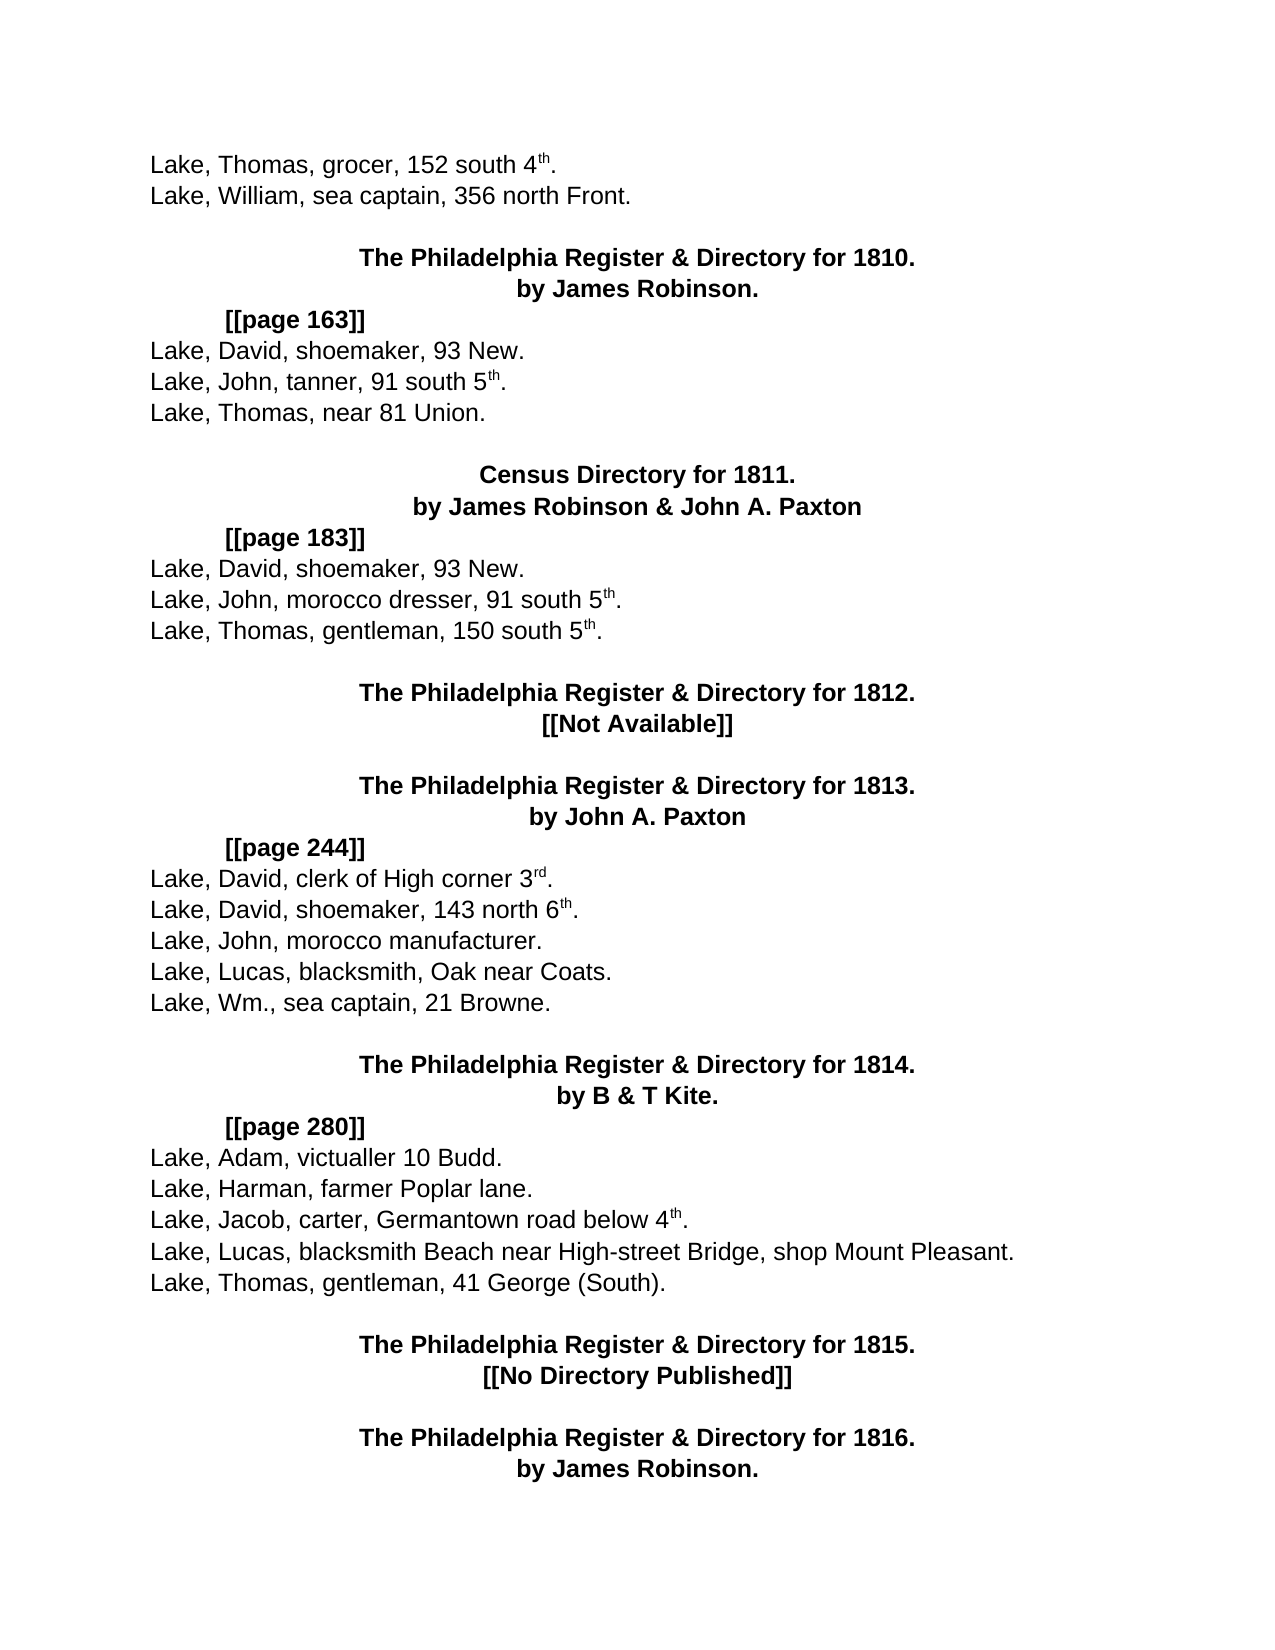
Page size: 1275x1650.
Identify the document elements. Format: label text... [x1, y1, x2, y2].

text Lake, William, sea captain, 356 north Front. [150, 181, 1125, 210]
text Lake, John, morocco dresser, 91 south 5th. [150, 584, 1125, 613]
text Lake, David, shoemaker, 93 New. [150, 553, 1125, 582]
text Lake, Thomas, grocer, 152 south 4th. [150, 150, 1125, 179]
text [[page 163]] [150, 305, 1125, 334]
text Lake, Thomas, gentleman, 150 south 5th. [150, 616, 1125, 644]
text Lake, Lucas, blacksmith, Oak near Coats. [150, 957, 1125, 986]
text Lake, Jacob, carter, Germantown road below 4th. [150, 1205, 1125, 1234]
text by B & T Kite. [150, 1081, 1125, 1110]
text [[page 244]] [150, 833, 1125, 862]
text by James Robinson. [150, 1454, 1125, 1482]
text Lake, David, shoemaker, 143 north 6th. [150, 895, 1125, 924]
text Lake, John, morocco manufacturer. [150, 926, 1125, 955]
text by James Robinson. [150, 274, 1125, 303]
text Lake, David, shoemaker, 93 New. [150, 336, 1125, 365]
text The Philadelphia Register & Directory for 1813. [150, 771, 1125, 799]
text Lake, Thomas, near 81 Union. [150, 398, 1125, 427]
text The Philadelphia Register & Directory for 1814. [150, 1050, 1125, 1079]
text Lake, Adam, victualler 10 Budd. [150, 1143, 1125, 1172]
text by James Robinson & John A. Paxton [150, 491, 1125, 520]
text Lake, Harman, farmer Poplar lane. [150, 1174, 1125, 1203]
text [[Not Available]] [150, 709, 1125, 737]
text Lake, Lucas, blacksmith Beach near High-street Bridge, shop Mount Pleasant. [150, 1236, 1125, 1265]
text [[No Directory Published]] [150, 1361, 1125, 1389]
text Lake, Wm., sea captain, 21 Browne. [150, 988, 1125, 1017]
text The Philadelphia Register & Directory for 1816. [150, 1423, 1125, 1451]
text Census Directory for 1811. [150, 460, 1125, 489]
text Lake, John, tanner, 91 south 5th. [150, 367, 1125, 396]
text The Philadelphia Register & Directory for 1815. [150, 1329, 1125, 1358]
text Lake, Thomas, gentleman, 41 George (South). [150, 1267, 1125, 1296]
text [[page 280]] [150, 1112, 1125, 1141]
text by John A. Paxton [150, 802, 1125, 831]
text The Philadelphia Register & Directory for 1810. [150, 243, 1125, 272]
text Lake, David, clerk of High corner 3rd. [150, 864, 1125, 893]
text [[page 183]] [150, 522, 1125, 551]
text The Philadelphia Register & Directory for 1812. [150, 678, 1125, 706]
